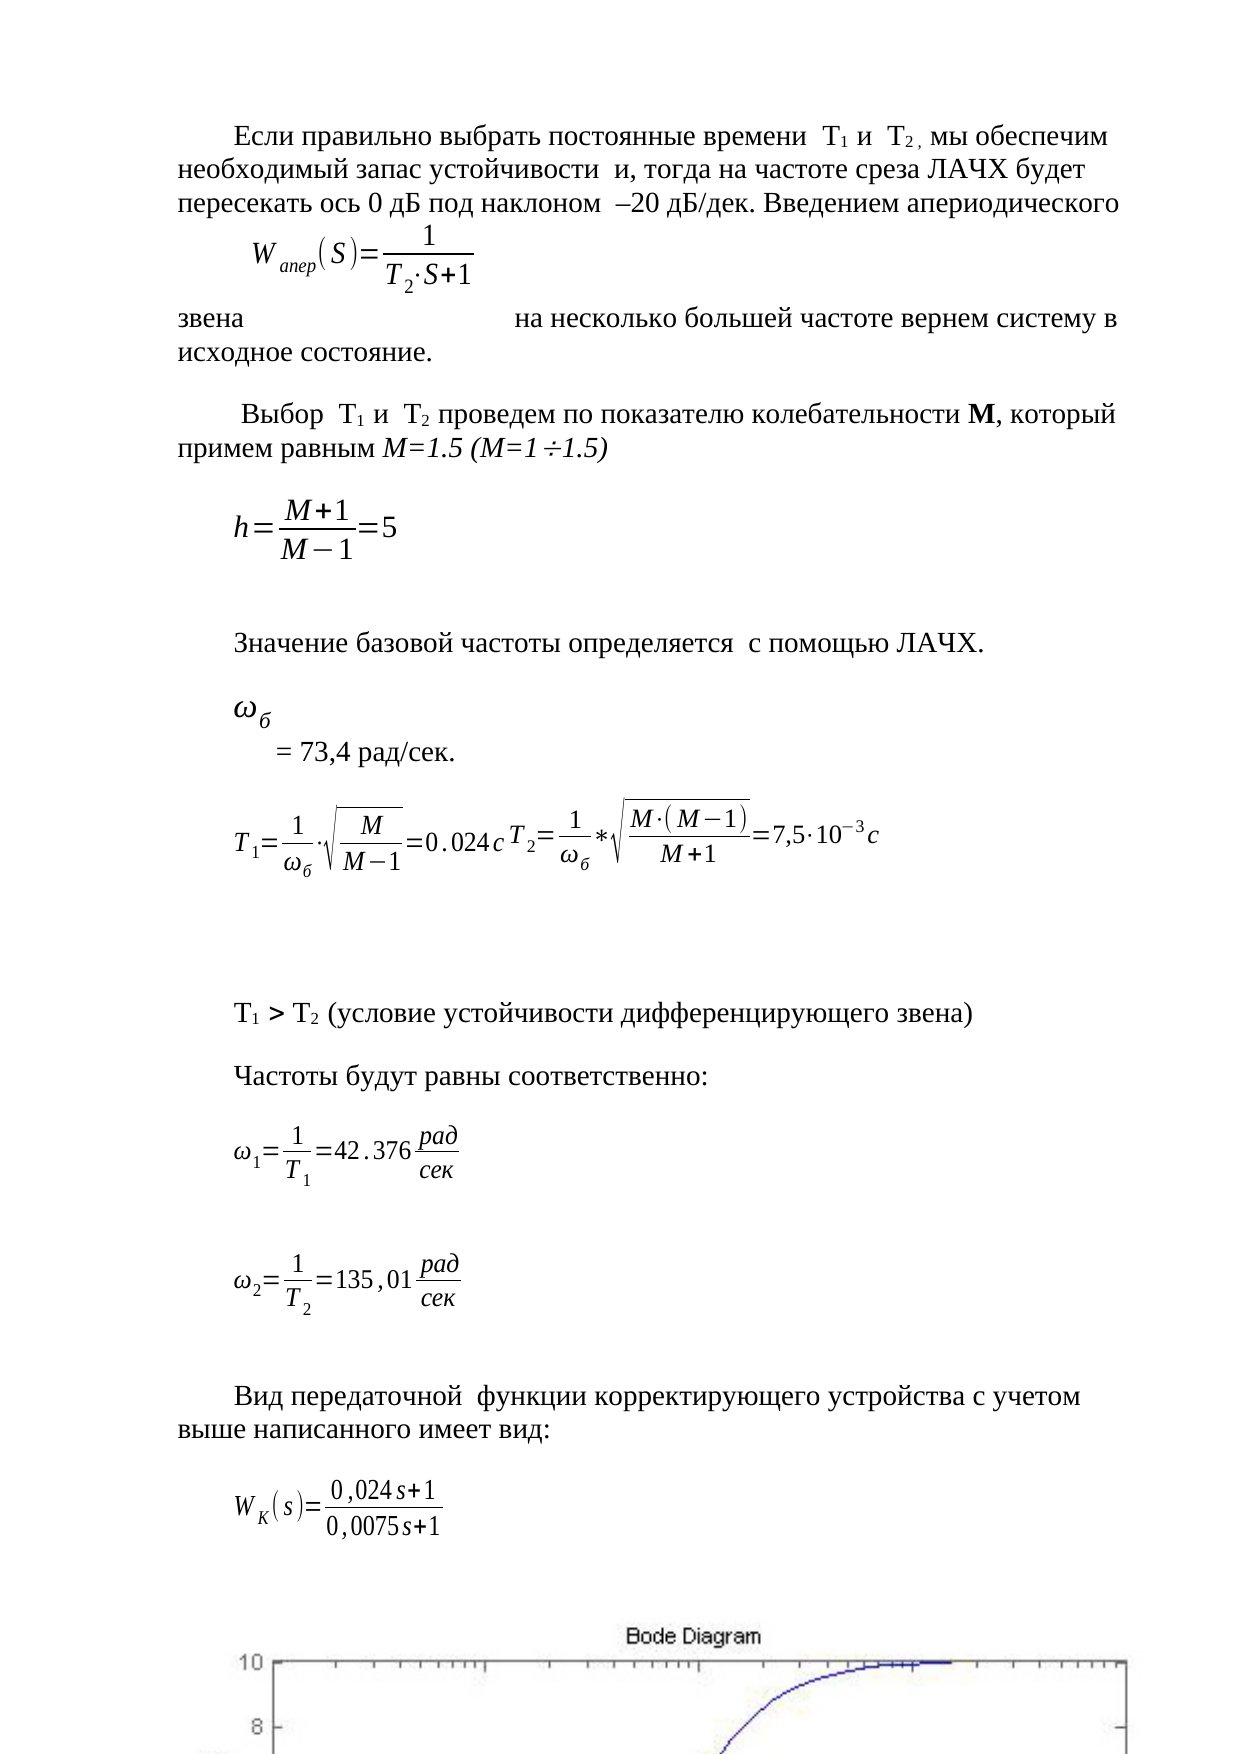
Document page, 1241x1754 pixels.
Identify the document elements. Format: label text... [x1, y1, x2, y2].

picture [178, 1602, 1152, 1754]
text Выбор T1 и Т2 проведем по показателю колебательности М, который примем равным М=1.5 (М=11.5) [177, 397, 1152, 464]
text Вид передаточной функции корректирующего устройства с учетом выше написанного имеет вид: [177, 1378, 1152, 1445]
text Значение базовой частоты определяется с помощью ЛАЧХ. [177, 625, 1152, 658]
text Если правильно выбрать постоянные времени T1 и Т2 , мы обеспечим необходимый запас устойчивости и, тогда на частоте среза ЛАЧХ будет пересекать ось 0 дБ под наклоном –20 дБ/дек. Введением апериодического звена на несколько большей частоте вернем систему в исходное состояние. [177, 118, 1152, 367]
text T1 Т2 (условие устойчивости дифференцирующего звена) [177, 995, 1152, 1028]
text = 73,4 рад/сек. [177, 687, 1152, 768]
text Частоты будут равны соответственно: [177, 1058, 1152, 1091]
